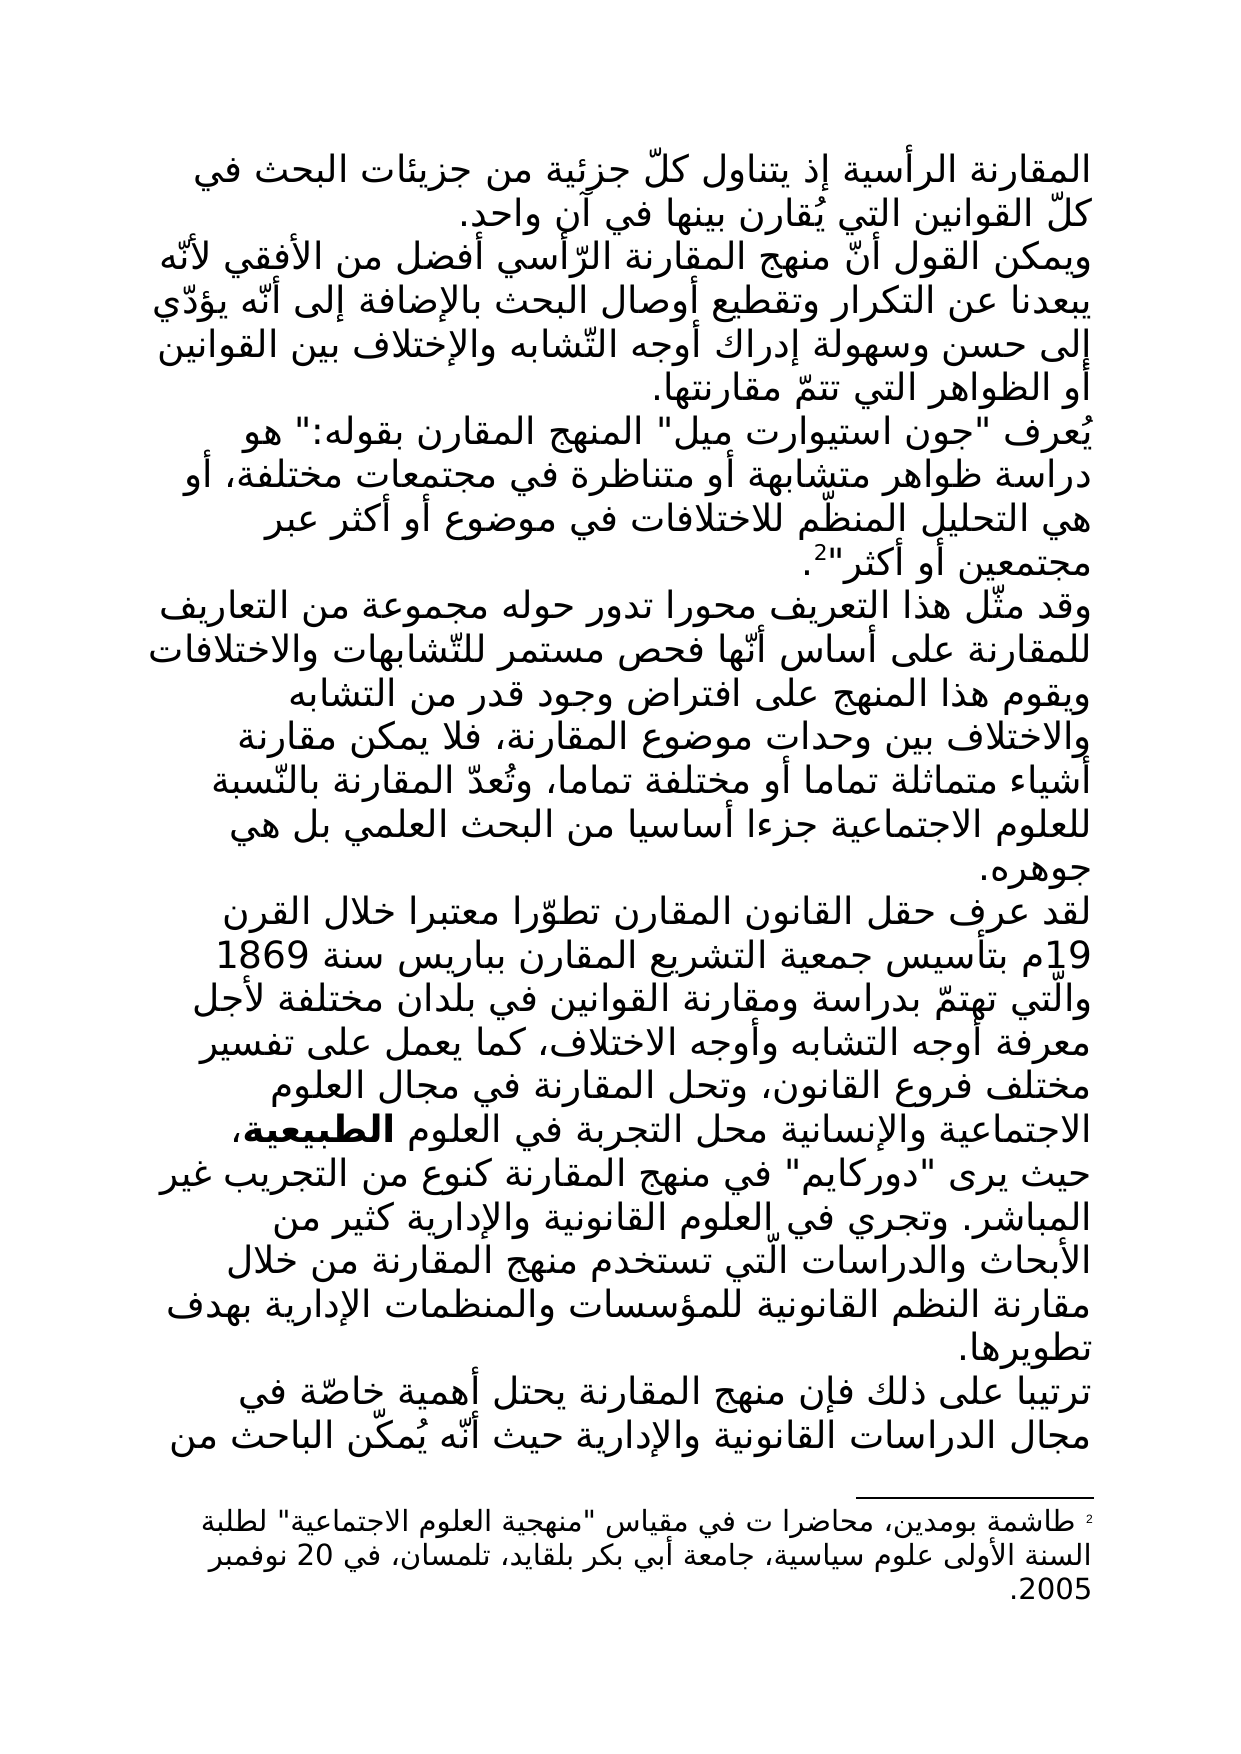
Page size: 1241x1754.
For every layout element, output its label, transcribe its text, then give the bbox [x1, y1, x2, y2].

text وقد مثّل هذا التعريف محورا تدور حوله مجموعة من التعاريف للمقارنة على أساس أنّها فحص مستمر للتّشابهات والاختلافات ويقوم هذا المنهج على افتراض وجود قدر من التشابه والاختلاف بين وحدات موضوع المقارنة، فلا يمكن مقارنة أشياء متماثلة تماما أو مختلفة تماما، وتُعدّ المقارنة بالنّسبة للعلوم الاجتماعية جزءا أساسيا من البحث العلمي بل هي جوهره. [148, 584, 1093, 889]
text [148, 1370, 1093, 1457]
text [148, 148, 1093, 235]
text ويمكن القول أنّ منهج المقارنة الرّأسي أفضل من الأفقي لأنّه يبعدنا عن التكرار وتقطيع أوصال البحث بالإضافة إلى أنّه يؤدّي إلى حسن وسهولة إدراك أوجه التّشابه والإختلاف بين القوانين أو الظواهر التي تتمّ مقارنتها. [148, 235, 1093, 409]
text لقد عرف حقل القانون المقارن تطوّرا معتبرا خلال القرن 19م بتأسيس جمعية التشريع المقارن بباريس سنة 1869 والّتي تهتمّ بدراسة ومقارنة القوانين في بلدان مختلفة لأجل معرفة أوجه التشابه وأوجه الاختلاف، كما يعمل على تفسير مختلف فروع القانون، وتحل المقارنة في مجال العلوم الاجتماعية والإنسانية محل التجربة في العلوم الطبيعية، حيث يرى "دوركايم" في منهج المقارنة كنوع من التجريب غير المباشر. وتجري في العلوم القانونية والإدارية كثير من الأبحاث والدراسات الّتي تستخدم منهج المقارنة من خلال مقارنة النظم القانونية للمؤسسات والمنظمات الإدارية بهدف تطويرها. [148, 889, 1093, 1370]
text يُعرف "جون استيوارت ميل" المنهج المقارن بقوله:" هو دراسة ظواهر متشابهة أو متناظرة في مجتمعات مختلفة، أو هي التحليل المنظّم للاختلافات في موضوع أو أكثر عبر مجتمعين أو أكثر". [148, 409, 1093, 584]
